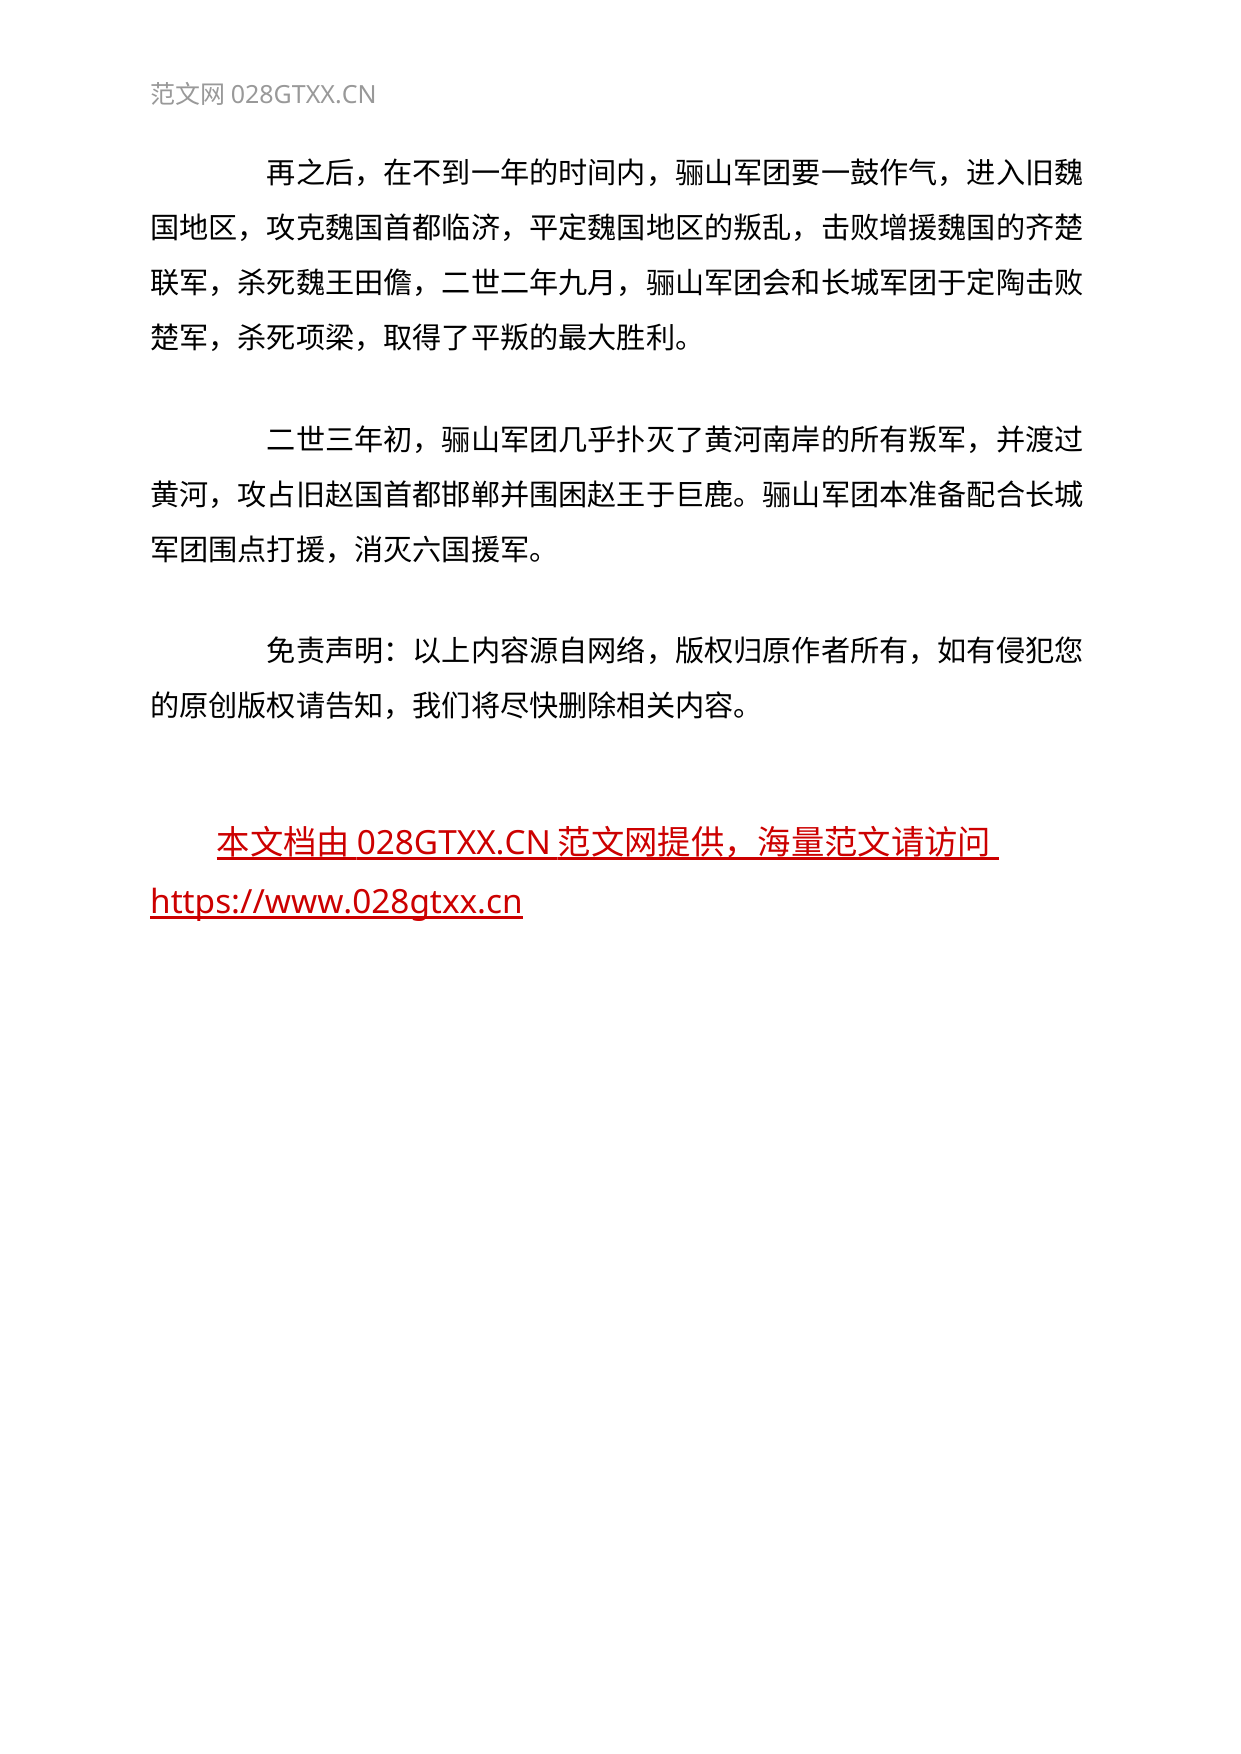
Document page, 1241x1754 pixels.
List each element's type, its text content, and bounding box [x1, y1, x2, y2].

text 再之后，在不到一年的时间内，骊山军团要一鼓作气，进入旧魏国地区，攻克魏国首都临济，平定魏国地区的叛乱，击败增援魏国的齐楚联军，杀死魏王田儋，二世二年九月，骊山军团会和长城军团于定陶击败楚军，杀死项梁，取得了平叛的最大胜利。 [150, 150, 1090, 357]
text 二世三年初，骊山军团几乎扑灭了黄河南岸的所有叛军，并渡过黄河，攻占旧赵国首都邯郸并围困赵王于巨鹿。骊山军团本准备配合长城军团围点打援，消灭六国援军。 [150, 416, 1090, 568]
text 免责声明：以上内容源自网络，版权归原作者所有，如有侵犯您的原创版权请告知，我们将尽快删除相关内容。 [150, 628, 1090, 725]
text 本文档由028GTXX.CN范文网提供，海量范文请访问 https://www.028gtxx.cn [150, 816, 1090, 923]
